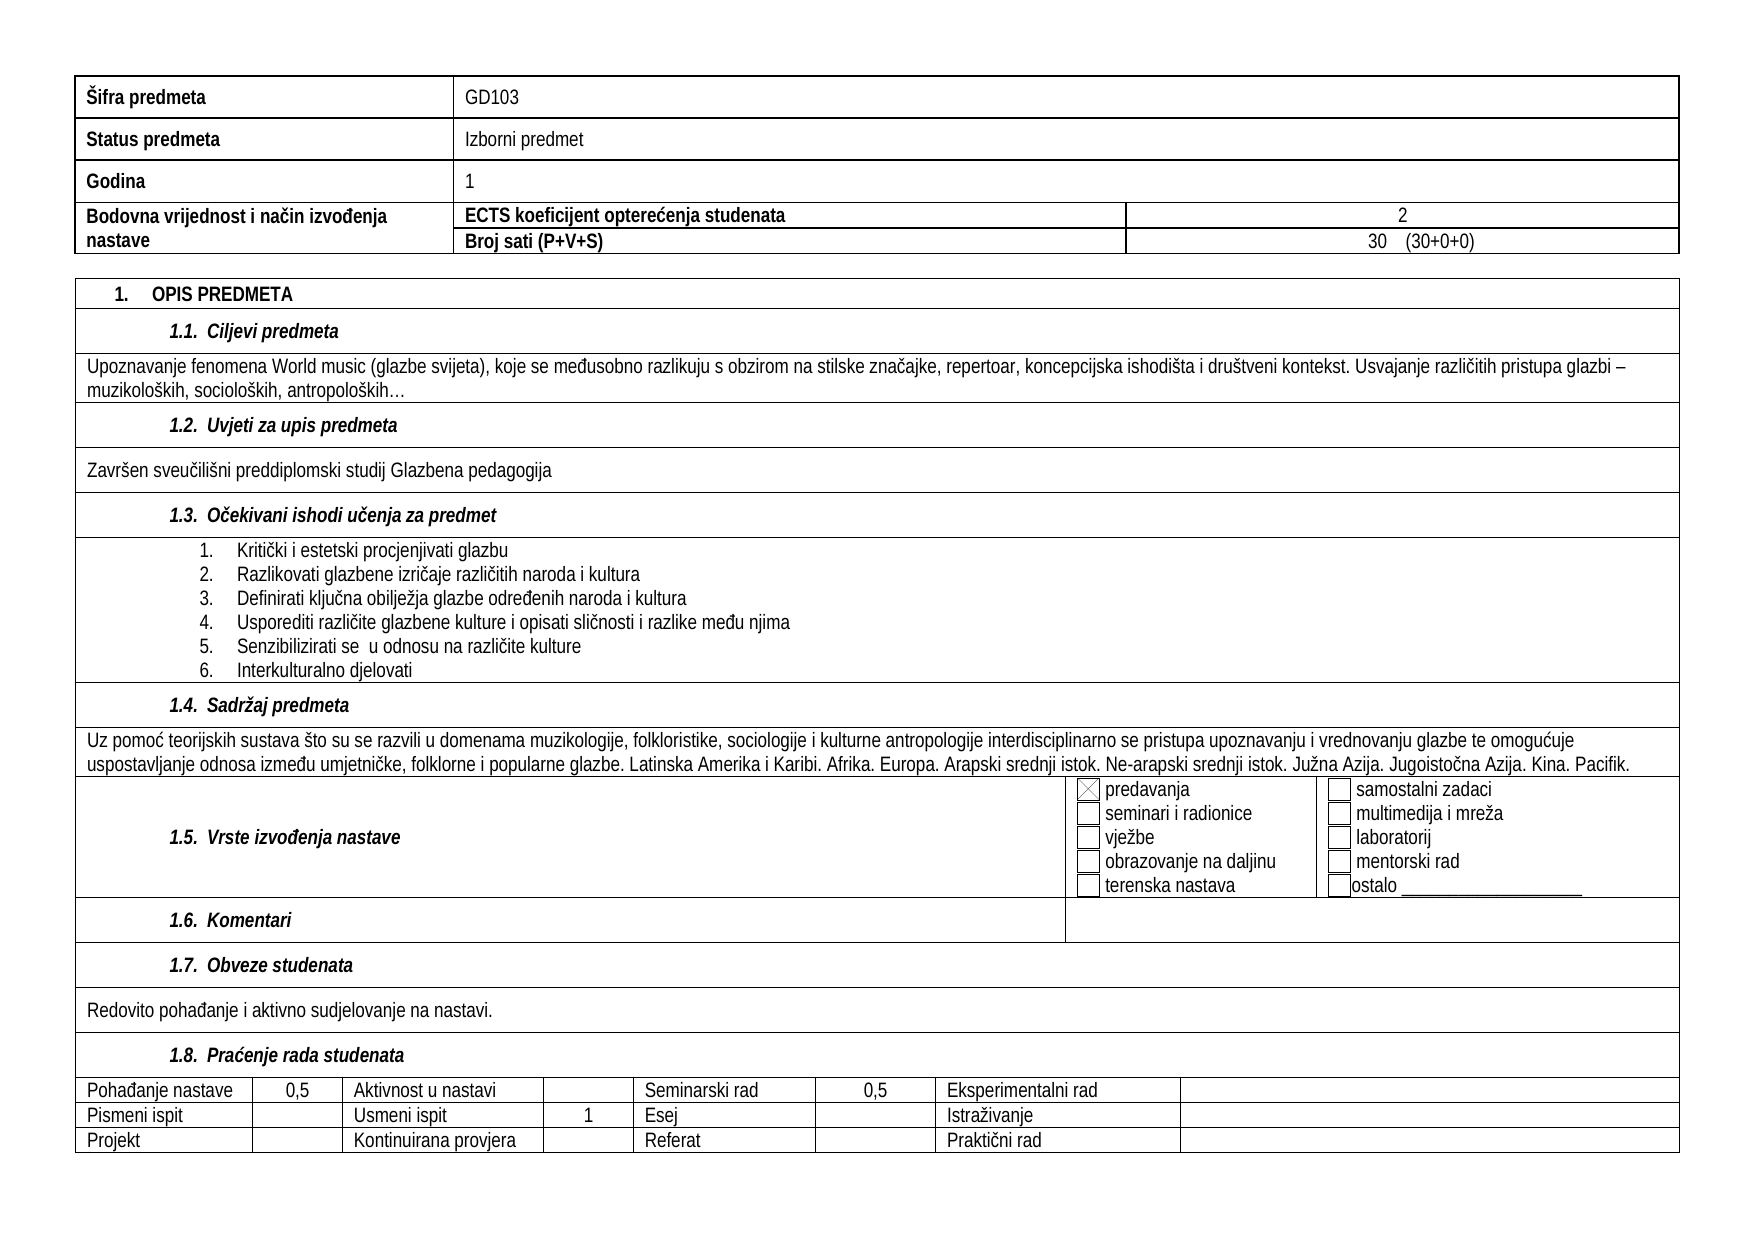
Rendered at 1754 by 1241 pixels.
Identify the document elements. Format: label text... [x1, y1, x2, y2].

table_cell [816, 1103, 935, 1127]
table_cell Obveze studenata [76, 943, 1679, 987]
table_cell Eksperimentalni rad [936, 1078, 1180, 1102]
table_cell Projekt [76, 1128, 252, 1152]
table_cell Ciljevi predmeta [76, 309, 1679, 353]
table_cell Seminarski rad [634, 1078, 815, 1102]
table_cell Šifra predmeta [76, 77, 453, 117]
table_cell Pohađanje nastave [76, 1078, 252, 1102]
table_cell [343, 1128, 543, 1152]
table_cell 1 [544, 1103, 633, 1127]
table_cell ECTS koeficijent opterećenja studenata [454, 203, 1125, 227]
table_cell Pismeni ispit [76, 1103, 252, 1127]
table_cell Praćenje rada studenata [76, 1033, 1679, 1077]
table_cell [1066, 898, 1679, 942]
table_cell Aktivnost u nastavi [343, 1078, 543, 1102]
table_cell 2 [1127, 203, 1678, 227]
table_cell 0,5 [253, 1078, 342, 1102]
table_cell Komentari [76, 898, 1065, 942]
table_cell predavanja seminari i radionice vježbe obrazovanje na daljinu terenska nastava [1066, 777, 1316, 897]
table_cell Očekivani ishodi učenja za predmet [76, 493, 1679, 537]
table_cell 1 [454, 161, 1678, 202]
table_cell Kritički i estetski procjenjivati glazbu Razlikovati glazbene izričaje različitih naroda i kultura Definirati ključna obilježja glazbe određenih naroda i kultura Usporediti različite glazbene kulture i opisati sličnosti i razlike među njima Senzibilizirati se u odnosu na različite kulture Interkulturalno djelovati [76, 538, 1679, 682]
table_cell [1181, 1103, 1679, 1127]
table_cell [1181, 1078, 1679, 1102]
table_cell GD103 [454, 77, 1678, 117]
table_cell Bodovna vrijednost i način izvođenja nastave [76, 203, 453, 253]
table_cell (30+0+0) [1127, 229, 1678, 253]
table_cell 0,5 [816, 1078, 935, 1102]
table_cell Uvjeti za upis predmeta [76, 403, 1679, 447]
table_cell Status predmeta [76, 119, 453, 159]
table_cell Istraživanje [936, 1103, 1180, 1127]
table_cell Redovito pohađanje i aktivno sudjelovanje na nastavi. [76, 988, 1679, 1032]
table_cell [253, 1103, 342, 1127]
table_cell Upoznavanje fenomena World music (glazbe svijeta), koje se međusobno razlikuju s obzirom na stilske značajke, repertoar, koncepcijska ishodišta i društveni kontekst. Usvajanje različitih pristupa glazbi – muzikoloških, socioloških, antropoloških… [76, 354, 1679, 402]
table_cell [816, 1128, 935, 1152]
table_cell Sadržaj predmeta [76, 683, 1679, 727]
table_cell [253, 1128, 342, 1152]
table_cell Uz pomoć teorijskih sustava što su se razvili u domenama muzikologije, folkloristike, sociologije i kulturne antropologije interdisciplinarno se pristupa upoznavanju i vrednovanju glazbe te omogućuje uspostavljanje odnosa između umjetničke, folklorne i popularne glazbe. Latinska Amerika i Karibi. Afrika. Europa. Arapski srednji istok. Ne-arapski srednji istok. Južna Azija. Jugoistočna Azija. Kina. Pacifik. [76, 728, 1679, 776]
table_cell Usmeni ispit [343, 1103, 543, 1127]
table_cell samostalni zadaci multimedija i mreža laboratorij mentorski rad ostalo ___________________ [1317, 777, 1679, 897]
table_cell Izborni predmet [454, 119, 1678, 159]
table_cell Završen sveučilišni preddiplomski studij Glazbena pedagogija [76, 448, 1679, 492]
table_cell [544, 1128, 633, 1152]
table_cell [544, 1078, 633, 1102]
table_cell Godina [76, 161, 453, 202]
table_cell Praktični rad [936, 1128, 1180, 1152]
table_cell Referat [634, 1128, 815, 1152]
table_cell [1181, 1128, 1679, 1152]
table_cell Broj sati (P+V+S) [454, 229, 1125, 253]
table_header OPIS PREDMETA [76, 279, 1679, 308]
table_cell Esej [634, 1103, 815, 1127]
table_cell Vrste izvođenja nastave [76, 777, 1065, 897]
